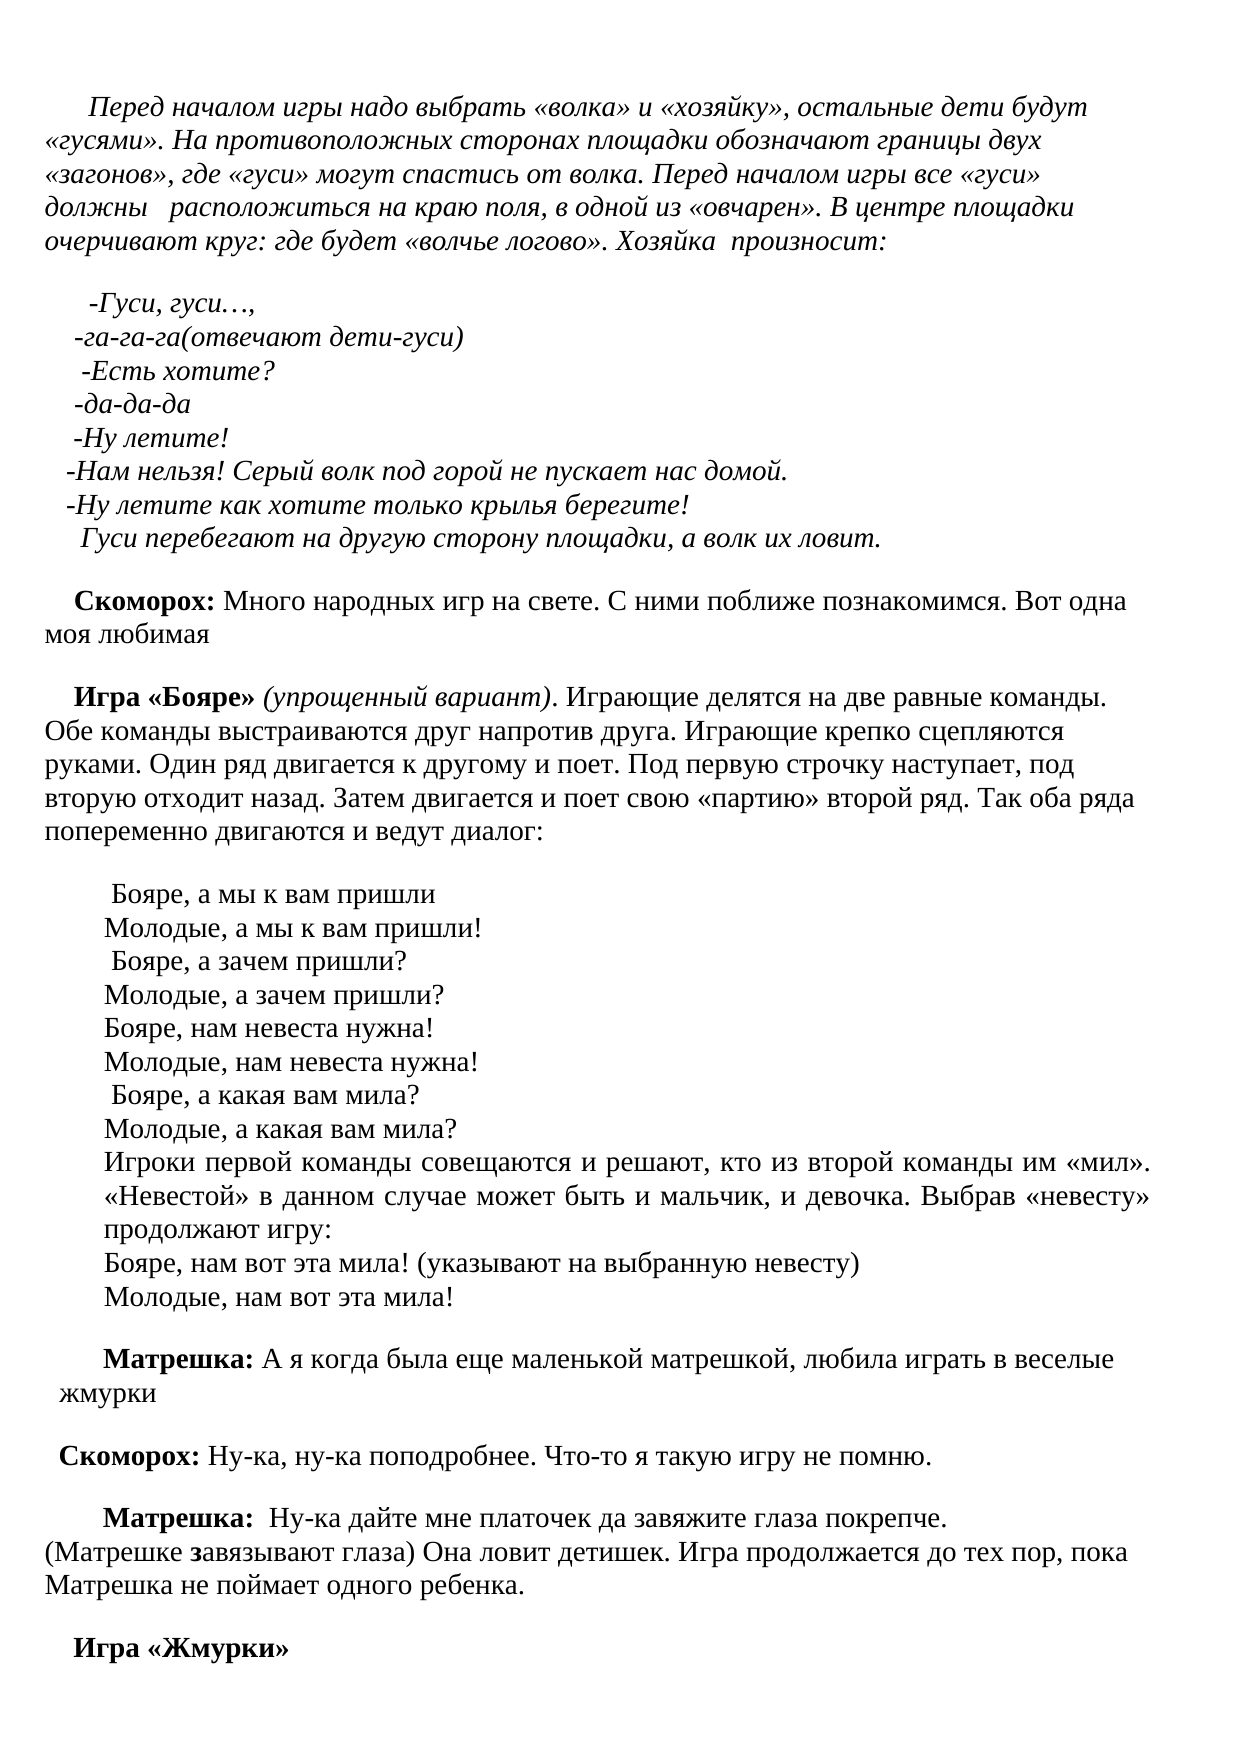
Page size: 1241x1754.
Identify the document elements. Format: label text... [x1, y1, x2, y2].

text Молодые, а мы к вам пришли! [103, 910, 1152, 943]
text Молодые, а какая вам мила? [103, 1111, 1152, 1144]
text Молодые, а зачем пришли? [103, 977, 1152, 1010]
text Бояре, нам вот эта мила! (указывают на выбранную невесту) [103, 1245, 1152, 1279]
text Скоморох: Ну-ка, ну-ка поподробнее. Что-то я такую игру не помню. [0, 1438, 1152, 1471]
text -Есть хотите? [59, 353, 1152, 386]
text -да-да-да [74, 386, 1152, 420]
text Игроки первой команды совещаются и решают, кто из второй команды им «мил». «Невестой» в данном случае может быть и мальчик, и девочка. Выбрав «невесту» продолжают игру: [103, 1144, 1152, 1245]
text -Нам нельзя! Серый волк под горой не пускает нас домой. [15, 453, 1152, 487]
text Бояре, а мы к вам пришли [103, 876, 1152, 910]
text Игра «Жмурки» [15, 1630, 1152, 1664]
text Скоморох: Много народных игр на свете. С ними поближе познакомимся. Вот одна моя любимая [44, 583, 1152, 650]
text Бояре, нам невеста нужна! [103, 1010, 1152, 1044]
text Молодые, нам вот эта мила! [103, 1279, 1152, 1312]
text -Ну летите! [15, 420, 1152, 453]
text Гуси перебегают на другую сторону площадки, а волк их ловит. [15, 520, 1152, 554]
text Бояре, а зачем пришли? [103, 943, 1152, 977]
text Матрешка: Ну-ка дайте мне платочек да завяжите глаза покрепче. (Матрешке завязывают глаза) Она ловит детишек. Игра продолжается до тех пор, пока Матрешка не поймает одного ребенка. [44, 1500, 1152, 1601]
text -Ну летите как хотите только крылья берегите! [15, 487, 1152, 520]
text -га-га-га(отвечают дети-гуси) [74, 319, 1152, 353]
text Матрешка: А я когда была еще маленькой матрешкой, любила играть в веселые жмурки [59, 1341, 1152, 1408]
text -Гуси, гуси…, [89, 286, 1152, 319]
text Перед началом игры надо выбрать «волка» и «хозяйку», остальные дети будут «гусями». На противоположных сторонах площадки обозначают границы двух «загонов», где «гуси» могут спастись от волка. Перед началом игры все «гуси» должны расположиться на краю поля, в одной из «овчарен». В центре площадки очерчивают круг: где будет «волчье логово». Хозяйка произносит: [44, 89, 1152, 256]
text Молодые, нам невеста нужна! [103, 1044, 1152, 1077]
text Бояре, а какая вам мила? [103, 1077, 1152, 1111]
text Игра «Бояре» (упрощенный вариант). Играющие делятся на две равные команды. Обе команды выстраиваются друг напротив друга. Играющие крепко сцепляются руками. Один ряд двигается к другому и поет. Под первую строчку наступает, под вторую отходит назад. Затем двигается и поет свою «партию» второй ряд. Так оба ряда попеременно двигаются и ведут диалог: [44, 679, 1152, 847]
